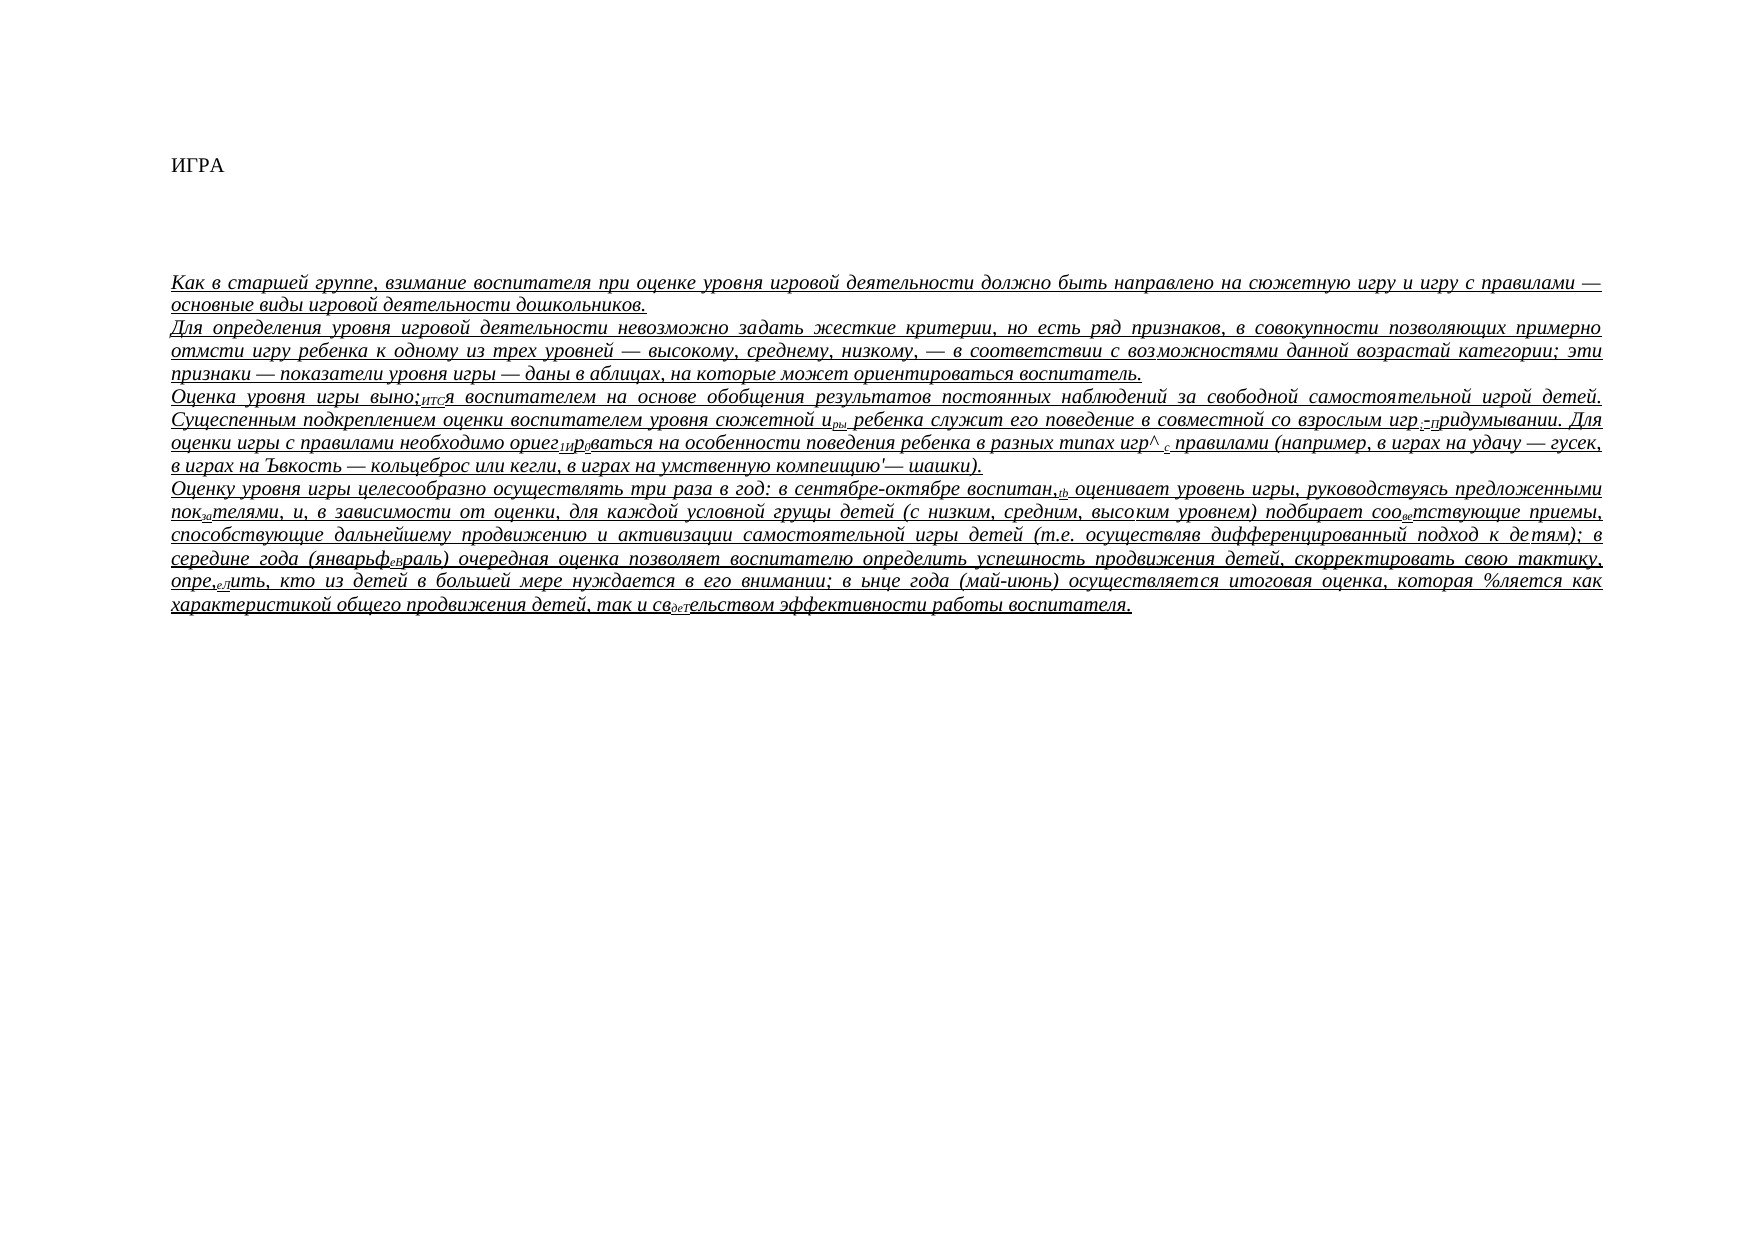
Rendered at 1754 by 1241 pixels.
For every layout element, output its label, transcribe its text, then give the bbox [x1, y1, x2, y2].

text Для определения уровня игровой деятельности невозможно задать жесткие критерии, но есть ряд признаков, в совокупности позволяющих примерно отмсти игру ребенка к одному из трех уровней — высокому, среднему, низкому, — в соответствии с возможностями данной возрастай категории; эти признаки — показатели уровня игры — даны в аблицах, на которые может ориентироваться воспитатель. [171, 360, 1602, 385]
text Для определения уровня игровой деятельности невозможно задать жесткие критерии, но есть ряд признаков, в совокупности позволяющих примерно отмсти игру ребенка к одному из трех уровней — высокому, среднему, низкому, — в соответствии с возможностями данной возрастай категории; эти признаки — показатели уровня игры — даны в аблицах, на которые может ориентироваться воспитатель. [171, 316, 1602, 336]
text Как в старшей группе, взимание воспитателя при оценке уровня игровой деятельности должно быть направлено на сюжетную игру и игру с правилами — основные виды игровой деятельности дошкольников. [171, 271, 1602, 291]
text Как в старшей группе, взимание воспитателя при оценке уровня игровой деятельности должно быть направлено на сюжетную игру и игру с правилами — основные виды игровой деятельности дошкольников. [171, 292, 1602, 316]
text ИГРА [171, 147, 1607, 179]
text Оценку уровня игры целесообразно осуществлять три раза в год: в сентябре-октябре воспитан,tb оценивает уровень игры, руководствуясь предложенными покзателями, и, в зависимости от оценки, для каждой условной грущы детей (с низким, средним, высоким уровнем) подбирает сооветствующие приемы, способствующие дальнейшему продвижению и активизации самостоятельной игры детей (т.е. осуществляв дифференцированный подход к детям); в середине года (январьфеВраль) очередная оценка позволяет воспитателю определить успешность продвижения детей, скорректировать свою тактику, опре,еЛить, кто из детей в большей мере нуждается в его внимании; в ьнце года (май-июнь) осуществляется итоговая оценка, которая %ляется как характеристикой общего продвижения детей, так и свдеТельством эффективности работы воспитателя. [171, 477, 1602, 616]
text Оценка уровня игры выно;ИТСя воспитателем на основе обобщения результатов постоянных наблюдений за свободной самостоятельной игрой детей. Сущеспенным подкреплением оценки воспитателем уровня сюжетной иры ребенка служит его поведение в совместной со взрослым игр;-Придумывании. Для оценки игры с правилами необходимо ориег1Ир0ваться на особенности поведения ребенка в разных типах игр^ с правилами (например, в играх на удачу — гусек, в играх на Ъвкость — кольцеброс или кегли, в играх на умственную компеищию'— шашки). [171, 385, 1602, 477]
text Для определения уровня игровой деятельности невозможно задать жесткие критерии, но есть ряд признаков, в совокупности позволяющих примерно отмсти игру ребенка к одному из трех уровней — высокому, среднему, низкому, — в соответствии с возможностями данной возрастай категории; эти признаки — показатели уровня игры — даны в аблицах, на которые может ориентироваться воспитатель. [171, 337, 1602, 359]
